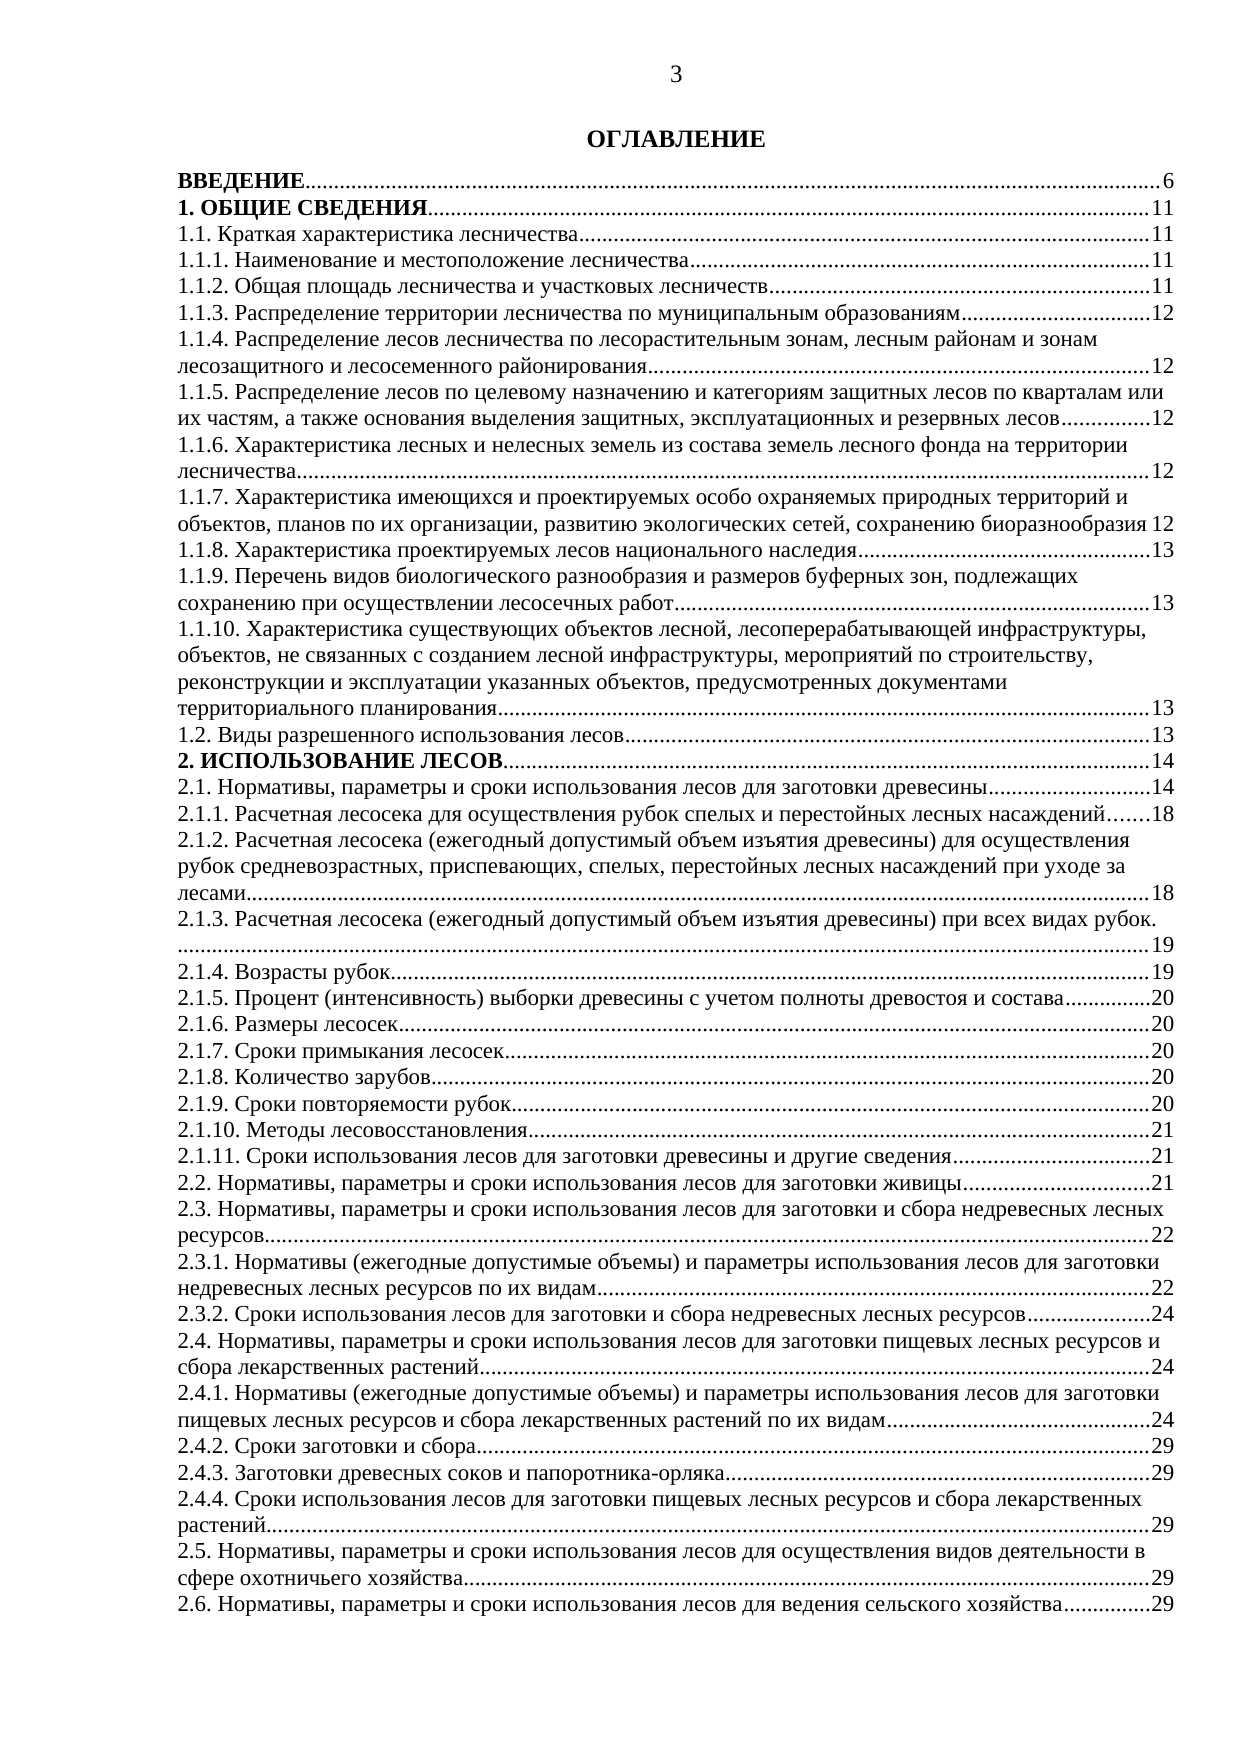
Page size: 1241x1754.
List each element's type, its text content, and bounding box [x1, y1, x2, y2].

text 1.1.3. Распределение территории лесничества по муниципальным образованиям 12 [961, 299, 1175, 325]
text 2.2. Нормативы, параметры и сроки использования лесов для заготовки живицы 21 [963, 1169, 1175, 1195]
text ВВЕДЕНИЕ 6 [177, 167, 1175, 193]
text 2.1.7. Сроки примыкания лесосек 20 [504, 1037, 1175, 1063]
text 2. ИСПОЛЬЗОВАНИЕ ЛЕСОВ 14 [177, 747, 1175, 773]
text 2.5. Нормативы, параметры и сроки использования лесов для осуществления видов деятельности в сфере охотничьего хозяйства 29 [463, 1538, 1175, 1590]
text 2.1.8. Количество зарубов 20 [431, 1063, 1175, 1089]
text 1.2. Виды разрешенного использования лесов 13 [625, 721, 1175, 747]
text 2.1.1. Расчетная лесосека для осуществления рубок спелых и перестойных лесных насаждений 18 [177, 800, 1175, 826]
text 2.4. Нормативы, параметры и сроки использования лесов для заготовки пищевых лесных ресурсов и сбора лекарственных растений 24 [479, 1327, 1175, 1379]
text 2.1. Нормативы, параметры и сроки использования лесов для заготовки древесины 14 [177, 773, 1175, 800]
text 2.1.11. Сроки использования лесов для заготовки древесины и другие сведения 21 [952, 1142, 1175, 1169]
text 2.1.9. Сроки повторяемости рубок 20 [177, 1089, 1175, 1116]
text 1.1.4. Распределение лесов лесничества по лесорастительным зонам, лесным районам и зонам лесозащитного и лесосеменного районирования 12 [647, 325, 1175, 378]
text 2.4.4. Сроки использования лесов для заготовки пищевых лесных ресурсов и сбора лекарственных растений 29 [266, 1485, 1175, 1538]
text 1.1.7. Характеристика имеющихся и проектируемых особо охраняемых природных территорий и объектов, планов по их организации, развитию экологических сетей, сохранению биоразнообразия 12 [177, 483, 1175, 536]
text 1.1.9. Перечень видов биологического разнообразия и размеров буферных зон, подлежащих сохранению при осуществлении лесосечных работ 13 [177, 562, 1175, 615]
text 2.3. Нормативы, параметры и сроки использования лесов для заготовки и сбора недревесных лесных ресурсов 22 [264, 1195, 1175, 1248]
text 1.1.2. Общая площадь лесничества и участковых лесничеств 11 [769, 273, 1175, 299]
text 1.1. Краткая характеристика лесничества 11 [177, 220, 1175, 246]
text 1.1.1. Наименование и местоположение лесничества 11 [690, 246, 1175, 273]
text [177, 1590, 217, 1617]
text 2.4.3. Заготовки древесных соков и папоротника-орляка 29 [177, 1458, 1175, 1485]
text 1.1.6. Характеристика лесных и нелесных земель из состава земель лесного фонда на территории лесничества 12 [296, 431, 1175, 483]
text 2.1.2. Расчетная лесосека (ежегодный допустимый объем изъятия древесины) для осуществления рубок средневозрастных, приспевающих, спелых, перестойных лесных насаждений при уходе за лесами 18 [177, 826, 1175, 905]
text 1.1.8. Характеристика проектируемых лесов национального наследия 13 [858, 536, 1175, 562]
text 2.1.10. Методы лесовосстановления 21 [528, 1116, 1175, 1142]
text 2.1.3. Расчетная лесосека (ежегодный допустимый объем изъятия древесины) при всех видах рубок. 19 [177, 905, 1175, 958]
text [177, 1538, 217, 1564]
text 1. ОБЩИЕ СВЕДЕНИЯ 11 [177, 193, 1175, 220]
text 2.4.2. Сроки заготовки и сбора 29 [476, 1432, 1175, 1458]
text 2.4.1. Нормативы (ежегодные допустимые объемы) и параметры использования лесов для заготовки пищевых лесных ресурсов и сбора лекарственных растений по их видам 24 [177, 1379, 1175, 1432]
text 2.1.6. Размеры лесосек 20 [398, 1011, 1175, 1037]
text ОГЛАВЛЕНИЕ [177, 124, 1175, 153]
text 1.1.10. Характеристика существующих объектов лесной, лесоперерабатывающей инфраструктуры, объектов, не связанных с созданием лесной инфраструктуры, мероприятий по строительству, реконструкции и эксплуатации указанных объектов, предусмотренных документами территориального планирования 13 [497, 615, 1175, 721]
text 2.3.1. Нормативы (ежегодные допустимые объемы) и параметры использования лесов для заготовки недревесных лесных ресурсов по их видам 22 [597, 1248, 1175, 1300]
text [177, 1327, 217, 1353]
text 2.1.4. Возрасты рубок 19 [390, 958, 1175, 984]
